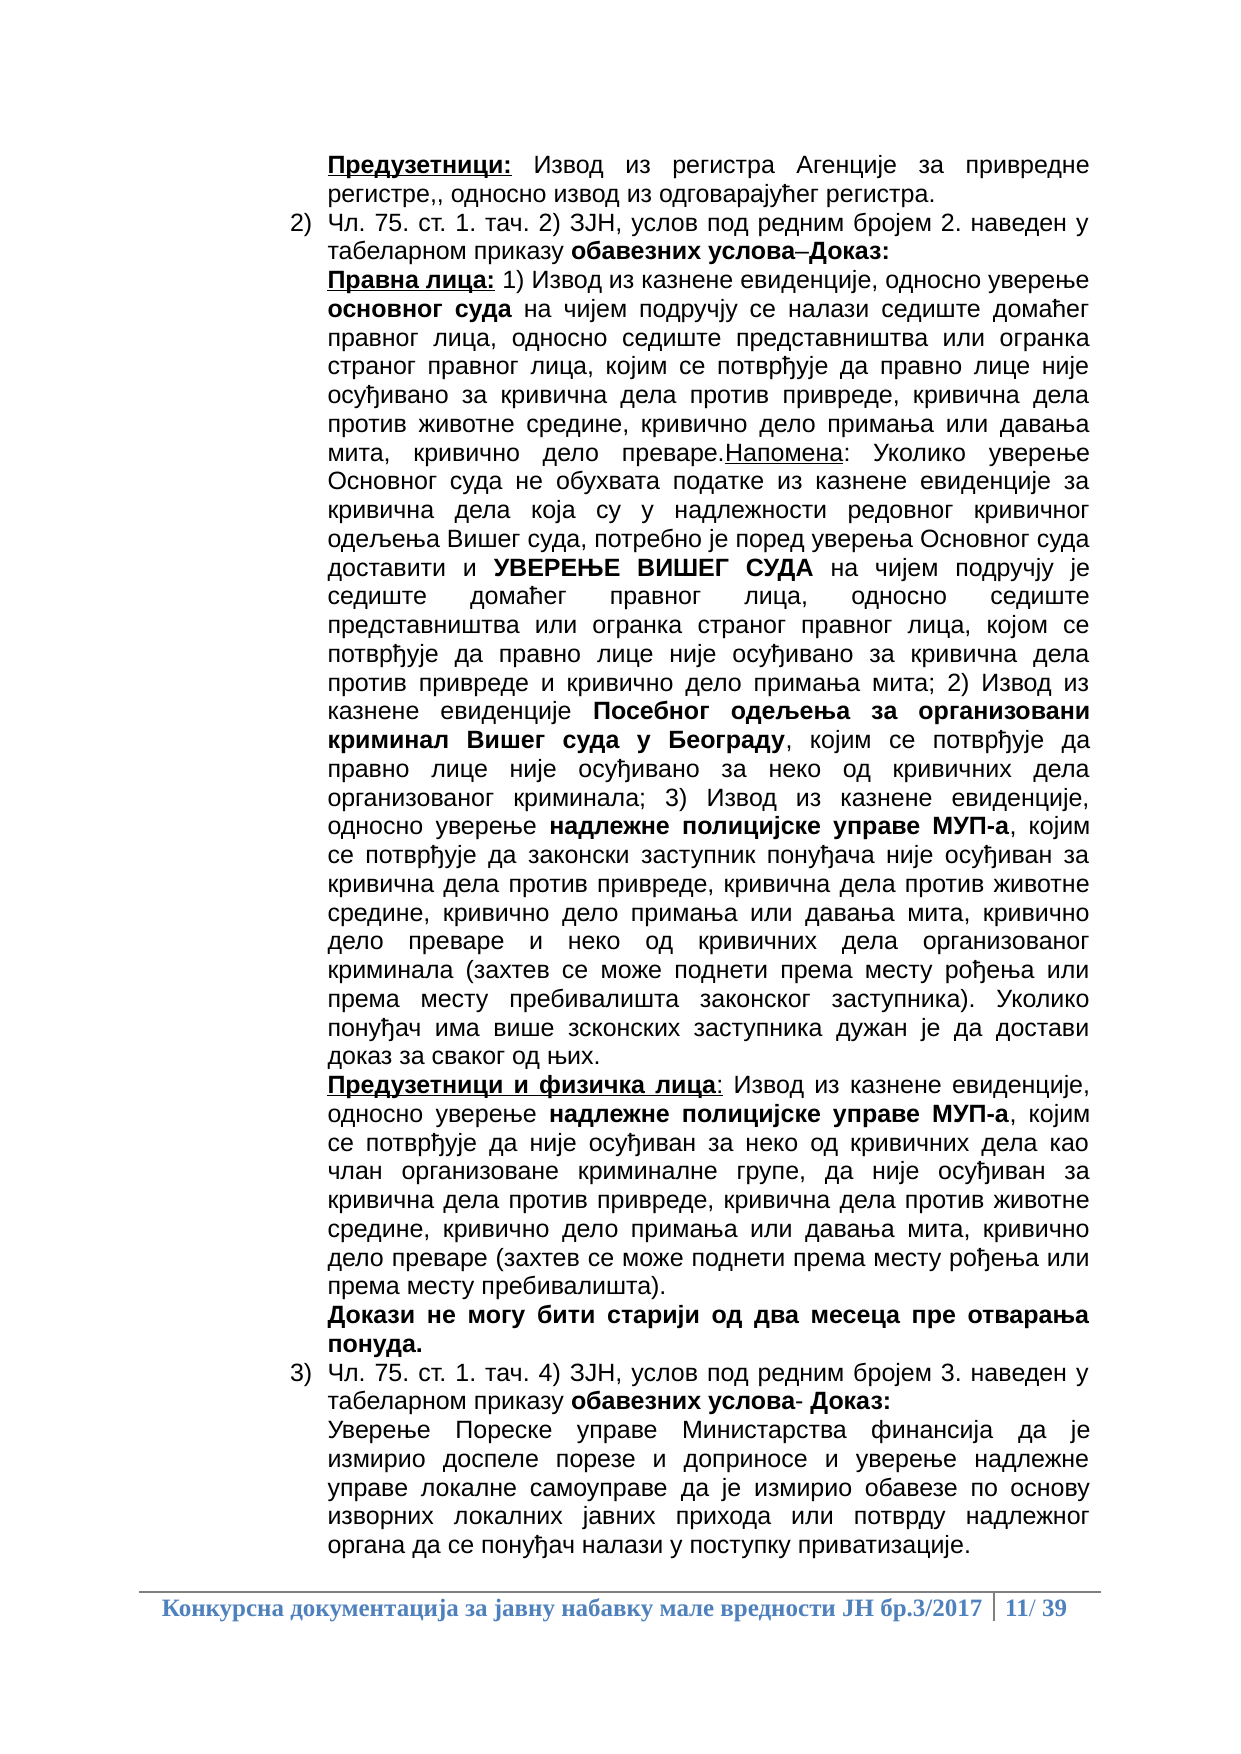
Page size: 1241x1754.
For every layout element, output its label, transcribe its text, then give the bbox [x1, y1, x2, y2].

list Чл. 75. ст. 1. тач. 4) ЗЈН, услов под редним бројем 3. наведен у табеларном приказу обавезних услова- Доказ: [290, 1357, 1090, 1415]
list Предузетници: Извод из регистра Агенције за привредне регистре,, односно извод из одговарајућег регистра. [327, 150, 1090, 207]
list Уверење Пореске управе Министарства финансија да је измирио доспеле порезе и доприносе и уверење надлежне управе локалне самоуправе да је измирио обавезе по основу изворних локалних јавних прихода или потврду надлежног органа да се понуђач налази у поступку приватизације. [327, 1415, 1090, 1559]
list Предузетници и физичка лица: Извод из казнене евиденције, односно уверење надлежне полицијске управе МУП-а, којим се потврђује да није осуђиван за неко од кривичних дела као члан организоване криминалне групе, да није осуђиван за кривична дела против привреде, кривична дела против животне средине, кривично дело примања или давања мита, кривично дело преваре (захтев се може поднети према месту рођења или према месту пребивалишта). [327, 1070, 1090, 1300]
list Правна лица: 1) Извод из казнене евиденције, односно уверењe основног суда на чијем подручју се налази седиште домаћег правног лица, односно седиште представништва или огранка страног правног лица, којим се потврђује да правно лице није осуђивано за кривична дела против привреде, кривична дела против животне средине, кривично дело примања или давања мита, кривично дело преваре.Напомена: Уколико уверење Основног суда не обухвата податке из казнене евиденције за кривична дела која су у надлежности редовног кривичног одељења Вишег суда, потребно је поред уверења Основног суда доставити и УВЕРЕЊЕ ВИШЕГ СУДА на чијем подручју је седиште домаћег правног лица, односно седиште представништва или огранка страног правног лица, којом се потврђује да правно лице није осуђивано за кривична дела против привреде и кривично дело примања мита; 2) Извод из казнене евиденције Посебног одељења за организовани криминал Вишег суда у Београду, којим се потврђује да правно лице није осуђивано за неко од кривичних дела организованог криминала; 3) Извод из казнене евиденције, односно уверење надлежне полицијске управе МУП-а, којим се потврђује да законски заступник понуђача није осуђиван за кривична дела против привреде, кривична дела против животне средине, кривично дело примања или давања мита, кривично дело преваре и неко од кривичних дела организованог криминала (захтев се може поднети према месту рођења или према месту пребивалишта законског заступника). Уколико понуђач има више зсконских заступника дужан је да достави доказ за сваког од њих. [327, 265, 1090, 1070]
list Докази не могу бити старији од два месеца пре отварања понуда. [327, 1300, 1090, 1357]
list Чл. 75. ст. 1. тач. 2) ЗЈН, услов под редним бројем 2. наведен у табеларном приказу обавезних услова–Доказ: [290, 207, 1090, 265]
